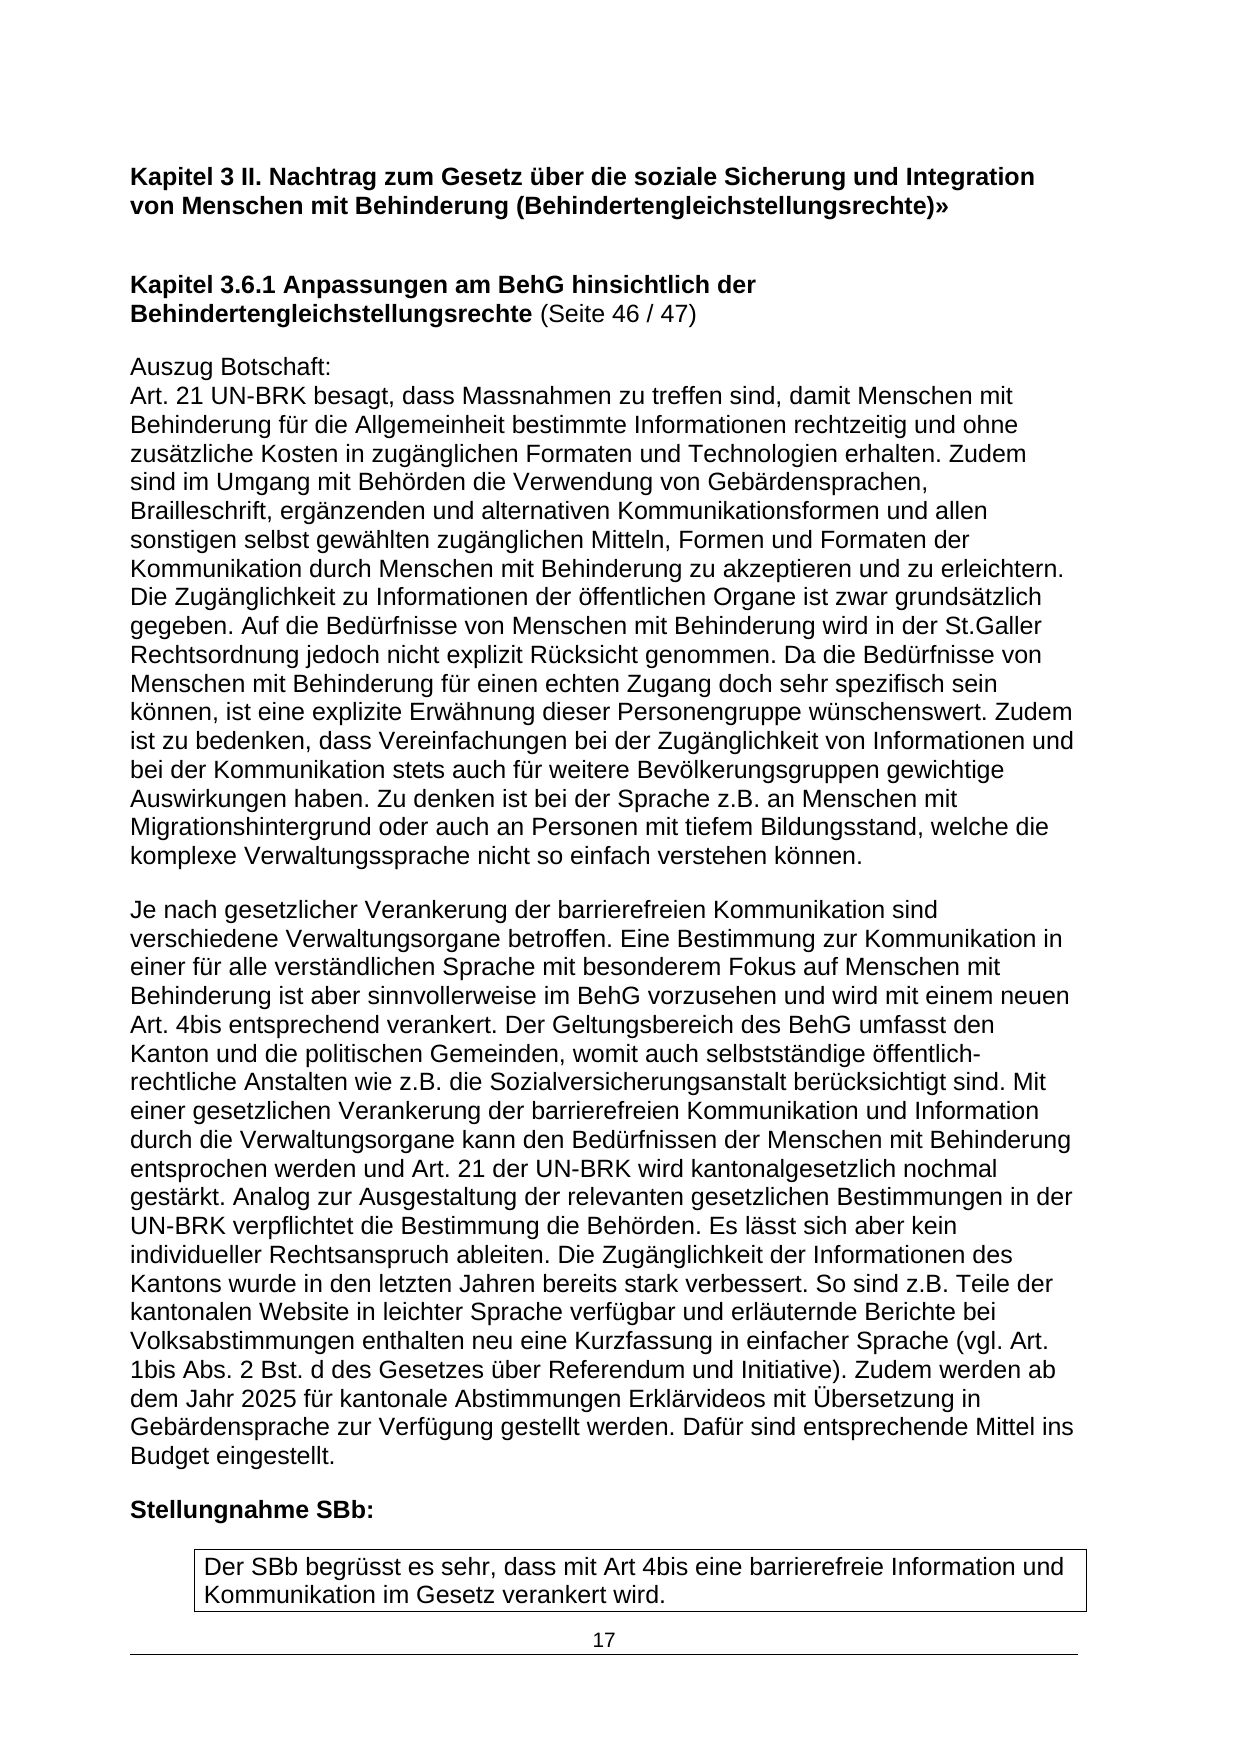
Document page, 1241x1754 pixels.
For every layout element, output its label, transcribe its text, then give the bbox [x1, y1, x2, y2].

subtitle Kapitel 3.6.1 Anpassungen am BehG hinsichtlich der Behindertengleichstellungsrechte (Seite 46 / 47) [130, 270, 1078, 327]
text Art. 21 UN-BRK besagt, dass Massnahmen zu treffen sind, damit Menschen mit Behinderung für die Allgemeinheit bestimmte Informationen rechtzeitig und ohne zusätzliche Kosten in zugänglichen Formaten und Technologien erhalten. Zudem sind im Umgang mit Behörden die Verwendung von Gebärdensprachen, Brailleschrift, ergänzenden und alternativen Kommunikationsformen und allen sonstigen selbst gewählten zugänglichen Mitteln, Formen und Formaten der Kommunikation durch Menschen mit Behinderung zu akzeptieren und zu erleichtern. Die Zugänglichkeit zu Informationen der öffentlichen Organe ist zwar grundsätzlich gegeben. Auf die Bedürfnisse von Menschen mit Behinderung wird in der St.Galler Rechtsordnung jedoch nicht explizit Rücksicht genommen. Da die Bedürfnisse von Menschen mit Behinderung für einen echten Zugang doch sehr spezifisch sein können, ist eine explizite Erwähnung dieser Personengruppe wünschenswert. Zudem ist zu bedenken, dass Vereinfachungen bei der Zugänglichkeit von Informationen und bei der Kommunikation stets auch für weitere Bevölkerungsgruppen gewichtige Auswirkungen haben. Zu denken ist bei der Sprache z.B. an Menschen mit Migrationshintergrund oder auch an Personen mit tiefem Bildungsstand, welche die komplexe Verwaltungssprache nicht so einfach verstehen können. [130, 381, 1078, 870]
text Stellungnahme SBb: [130, 1495, 1078, 1524]
text Auszug Botschaft: [130, 352, 1078, 381]
subtitle Kapitel 3 II. Nachtrag zum Gesetz über die soziale Sicherung und Integration von Menschen mit Behinderung (Behindertengleichstellungsrechte)» [130, 162, 1078, 220]
text Je nach gesetzlicher Verankerung der barrierefreien Kommunikation sind verschiedene Verwaltungsorgane betroffen. Eine Bestimmung zur Kommunikation in einer für alle verständlichen Sprache mit besonderem Fokus auf Menschen mit Behinderung ist aber sinnvollerweise im BehG vorzusehen und wird mit einem neuen Art. 4bis entsprechend verankert. Der Geltungsbereich des BehG umfasst den Kanton und die politischen Gemeinden, womit auch selbstständige öffentlich- rechtliche Anstalten wie z.B. die Sozialversicherungsanstalt berücksichtigt sind. Mit einer gesetzlichen Verankerung der barrierefreien Kommunikation und Information durch die Verwaltungsorgane kann den Bedürfnissen der Menschen mit Behinderung entsprochen werden und Art. 21 der UN-BRK wird kantonalgesetzlich nochmal gestärkt. Analog zur Ausgestaltung der relevanten gesetzlichen Bestimmungen in der UN-BRK verpflichtet die Bestimmung die Behörden. Es lässt sich aber kein individueller Rechtsanspruch ableiten. Die Zugänglichkeit der Informationen des Kantons wurde in den letzten Jahren bereits stark verbessert. So sind z.B. Teile der kantonalen Website in leichter Sprache verfügbar und erläuternde Berichte bei Volksabstimmungen enthalten neu eine Kurzfassung in einfacher Sprache (vgl. Art. 1bis Abs. 2 Bst. d des Gesetzes über Referendum und Initiative). Zudem werden ab dem Jahr 2025 für kantonale Abstimmungen Erklärvideos mit Übersetzung in Gebärdensprache zur Verfügung gestellt werden. Dafür sind entsprechende Mittel ins Budget eingestellt. [130, 895, 1078, 1470]
text Der SBb begrüsst es sehr, dass mit Art 4bis eine barrierefreie Information und Kommunikation im Gesetz verankert wird. [195, 1550, 1086, 1611]
